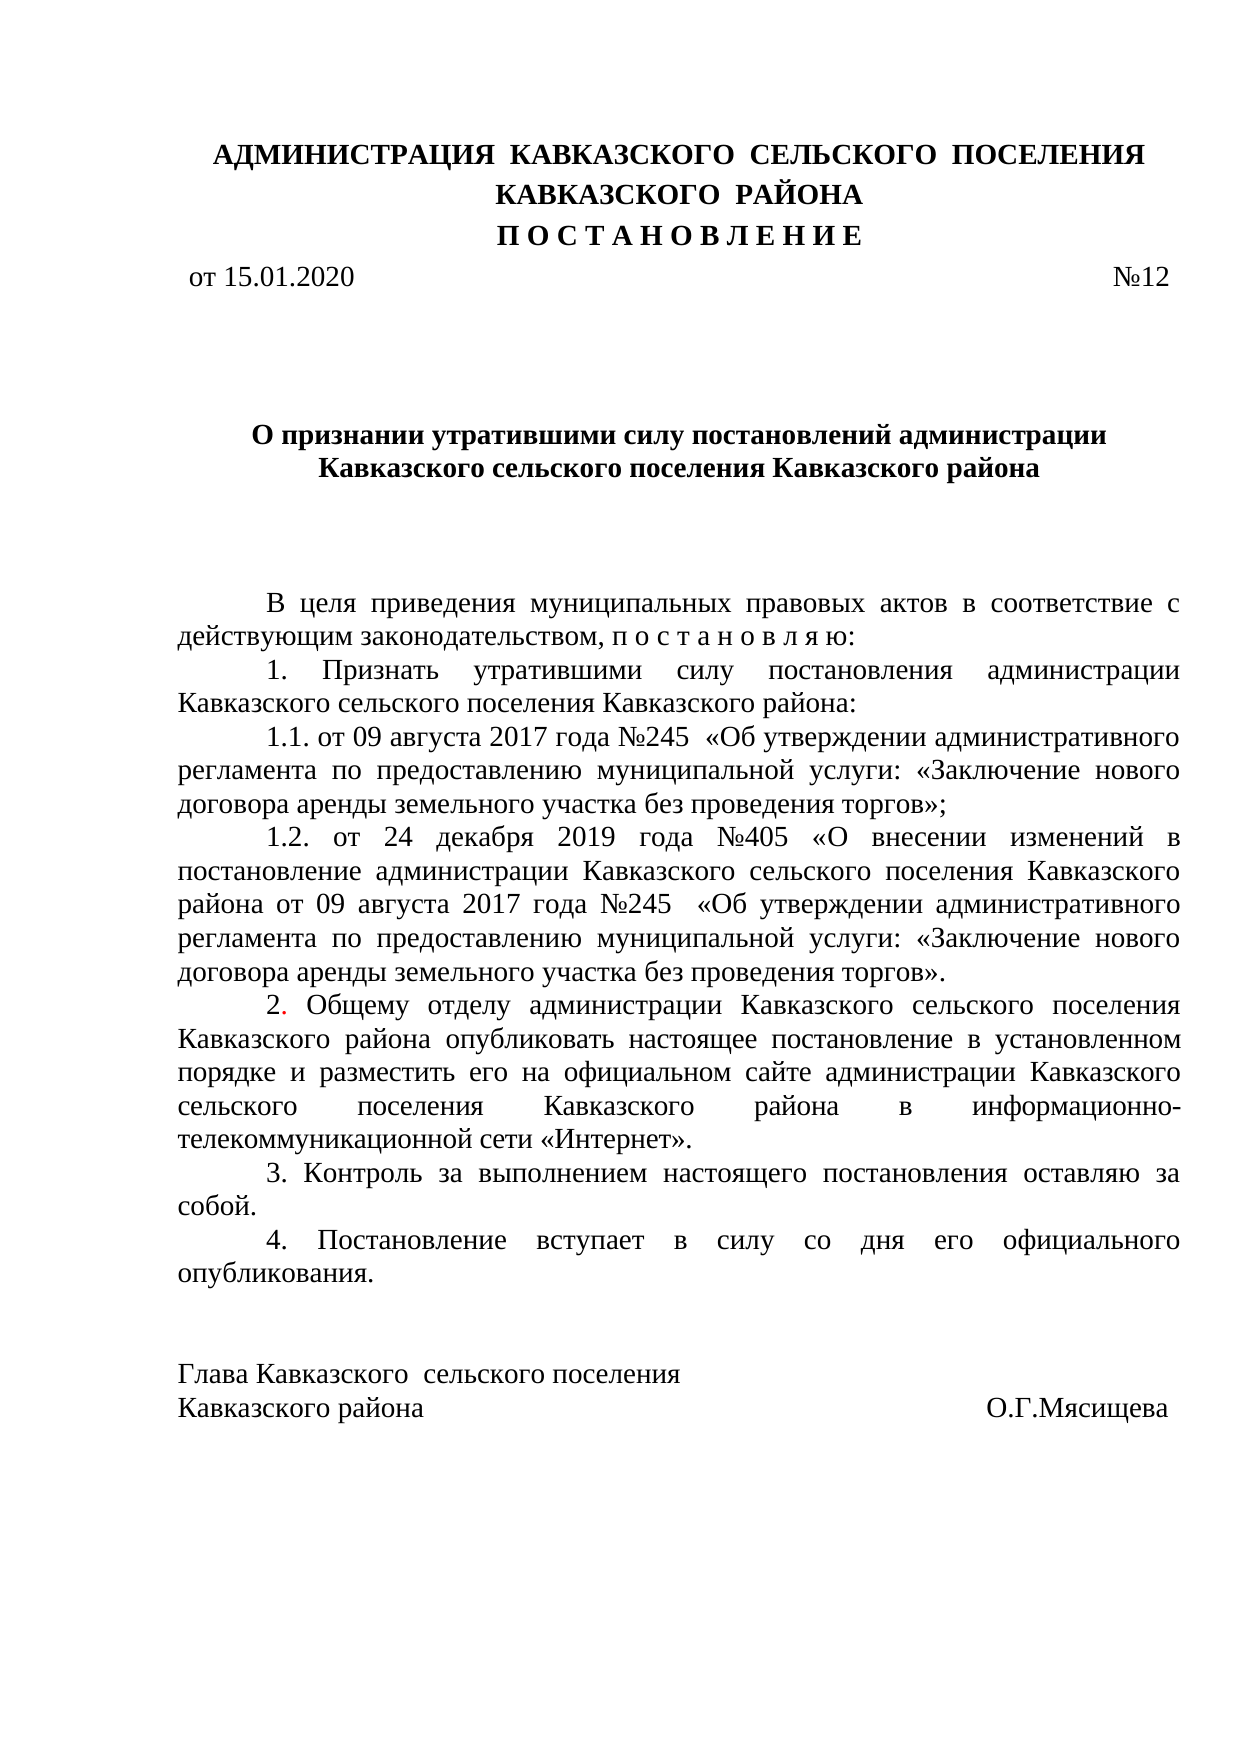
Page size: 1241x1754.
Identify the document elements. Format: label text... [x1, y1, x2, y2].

text 3. Контроль за выполнением настоящего постановления оставляю за собой. [177, 1155, 1181, 1222]
text Глава Кавказского сельского поселения [177, 1356, 1181, 1390]
text О признании утратившими силу постановлений администрации Кавказского сельского поселения Кавказского района [177, 417, 1181, 484]
text 1.1. от 09 августа 2017 года №245 «Об утверждении административного регламента по предоставлению муниципальной услуги: «Заключение нового договора аренды земельного участка без проведения торгов»; [177, 719, 1181, 819]
text В целя приведения муниципальных правовых актов в соответствие с действующим законодательством, п о с т а н о в л я ю: [177, 585, 1181, 652]
text 4. Постановление вступает в силу со дня его официального опубликования. [177, 1222, 1181, 1289]
text Кавказского района О.Г.Мясищева [177, 1390, 1181, 1423]
text 2. Общему отделу администрации Кавказского сельского поселения Кавказского района опубликовать настоящее постановление в установленном порядке и разместить его на официальном сайте администрации Кавказского сельского поселения Кавказского района в информационно-телекоммуникационной сети «Интернет». [177, 987, 1181, 1155]
text КАВКАЗСКОГО РАЙОНА [177, 174, 1181, 212]
text П О С Т А Н О В Л Е Н И Е [177, 215, 1181, 253]
text АДМИНИСТРАЦИЯ КАВКАЗСКОГО СЕЛЬСКОГО ПОСЕЛЕНИЯ [177, 137, 1181, 171]
text 1. Признать утратившими силу постановления администрации Кавказского сельского поселения Кавказского района: [177, 652, 1181, 719]
text от 15.01.2020 №12 [177, 256, 1181, 294]
text 1.2. от 24 декабря 2019 года №405 «О внесении изменений в постановление администрации Кавказского сельского поселения Кавказского района от 09 августа 2017 года №245 «Об утверждении административного регламента по предоставлению муниципальной услуги: «Заключение нового договора аренды земельного участка без проведения торгов». [177, 819, 1181, 987]
